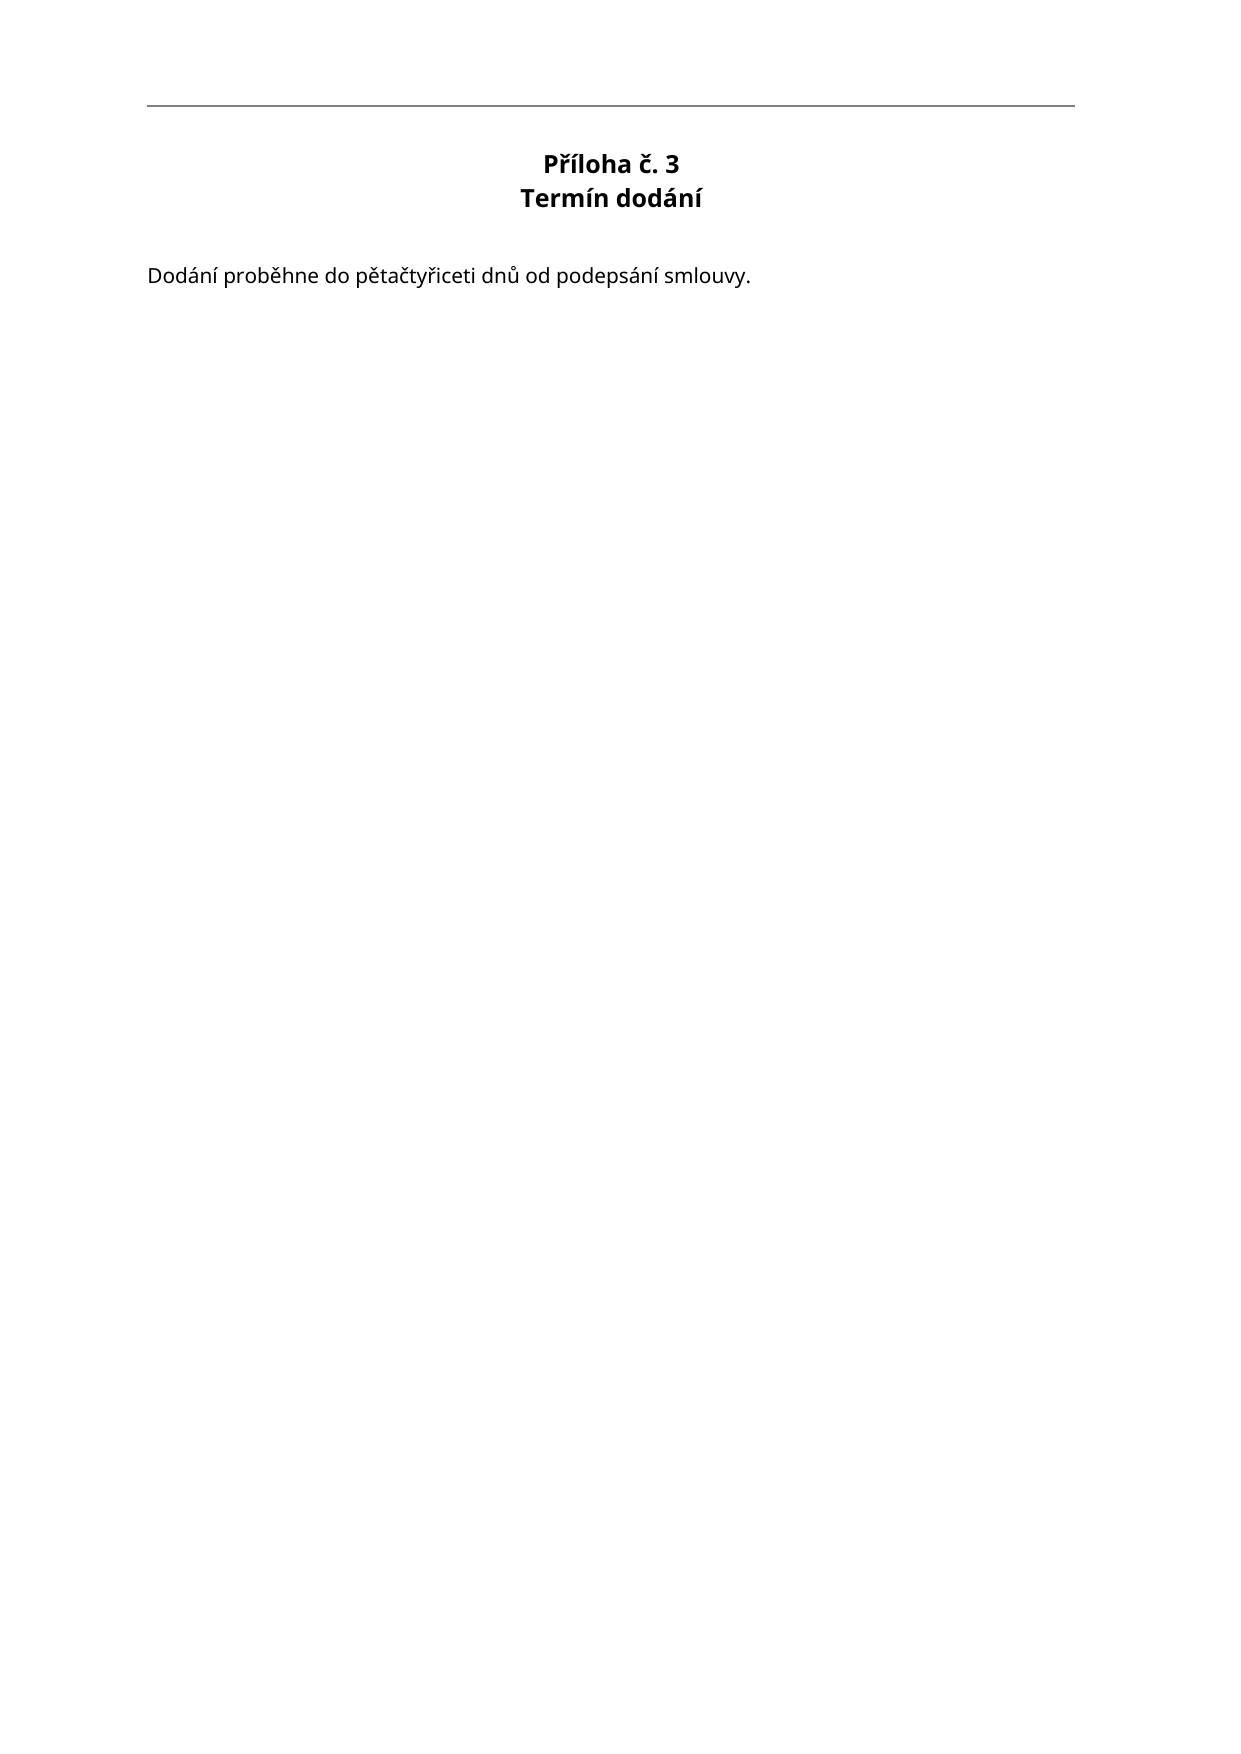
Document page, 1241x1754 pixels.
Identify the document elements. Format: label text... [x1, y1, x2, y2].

text Termín dodání [147, 181, 1075, 215]
text Dodání proběhne do pětačtyřiceti dnů od podepsání smlouvy. [147, 261, 1075, 290]
text Příloha č. 3 [147, 147, 1075, 181]
